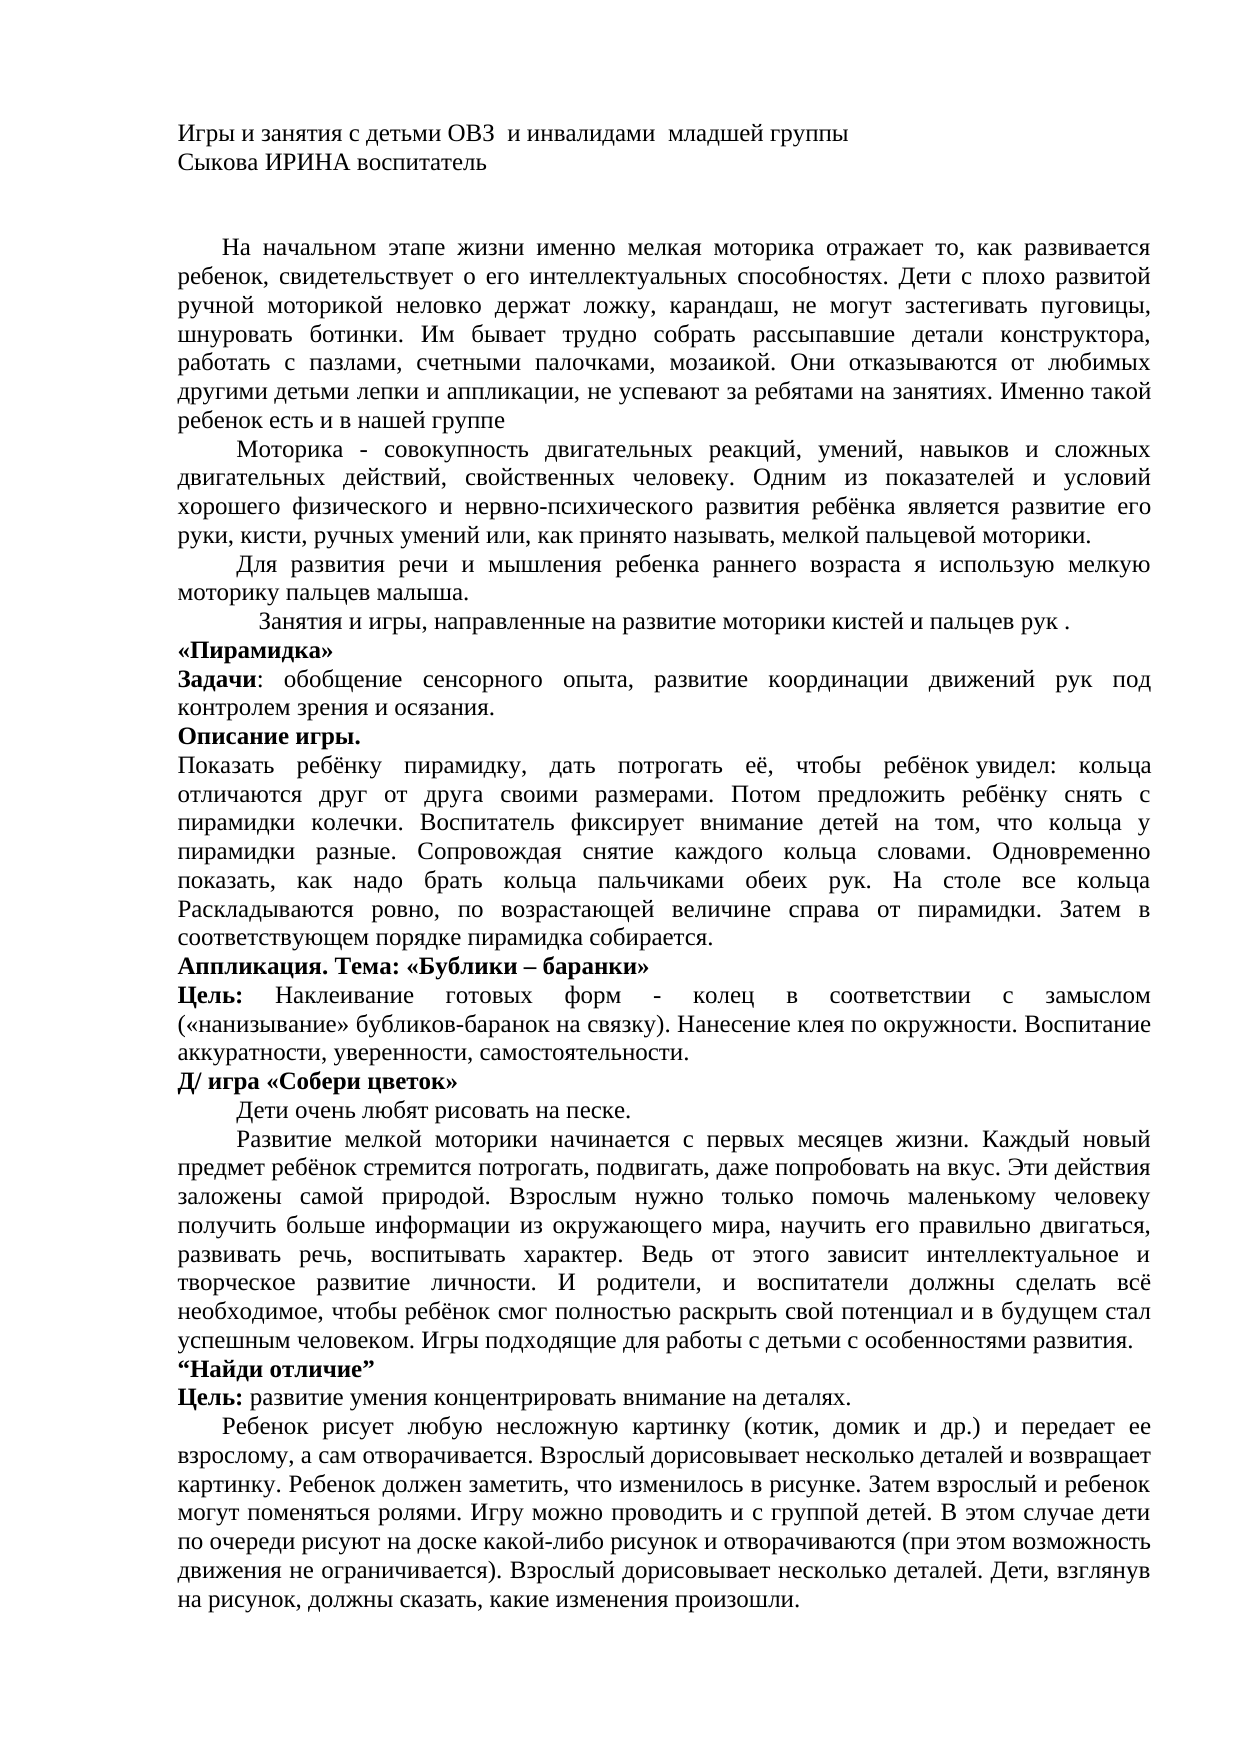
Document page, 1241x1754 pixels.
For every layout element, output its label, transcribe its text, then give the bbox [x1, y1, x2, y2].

text Аппликация. Тема: «Бублики – баранки» [177, 951, 1152, 980]
text На начальном этапе жизни именно мелкая моторика отражает то, как развивается ребенок, свидетельствует о его интеллектуальных способностях. Дети с плохо развитой ручной моторикой неловко держат ложку, карандаш, не могут застегивать пуговицы, шнуровать ботинки. Им бывает трудно собрать рассыпавшие детали конструктора, работать с пазлами, счетными палочками, мозаикой. Они отказываются от любимых другими детьми лепки и аппликации, не успевают за ребятами на занятиях. Именно такой ребенок есть и в нашей группе [177, 232, 1152, 434]
text «Пирамидка» [177, 635, 1152, 664]
text Цель: развитие умения концентрировать внимание на деталях. [177, 1382, 1152, 1411]
text Дети очень любят рисовать на песке. [177, 1095, 1152, 1124]
text Сыкова ИРИНА воспитатель [177, 147, 1152, 204]
text Развитие мелкой моторики начинается с первых месяцев жизни. Каждый новый предмет ребёнок стремится потрогать, подвигать, даже попробовать на вкус. Эти действия заложены самой природой. Взрослым нужно только помочь маленькому человеку получить больше информации из окружающего мира, научить его правильно двигаться, развивать речь, воспитывать характер. Ведь от этого зависит интеллектуальное и творческое развитие личности. И родители, и воспитатели должны сделать всё необходимое, чтобы ребёнок смог полностью раскрыть свой потенциал и в будущем стал успешным человеком. Игры подходящие для работы с детьми с особенностями развития. [177, 1124, 1152, 1354]
text Описание игры. [177, 721, 1152, 750]
text Цель: Наклеивание готовых форм - колец в соответствии с замыслом («нанизывание» бубликов-баранок на связку). Нанесение клея по окружности. Воспитание аккуратности, уверенности, самостоятельности. [177, 980, 1152, 1066]
text Задачи: обобщение сенсорного опыта, развитие координации движений рук под контролем зрения и осязания. [177, 664, 1152, 721]
text Игры и занятия с детьми ОВЗ и инвалидами младшей группы [177, 118, 1152, 147]
text Моторика - совокупность двигательных реакций, умений, навыков и сложных двигательных действий, свойственных человеку. Одним из показателей и условий хорошего физического и нервно-психического развития ребёнка является развитие его руки, кисти, ручных умений или, как принято называть, мелкой пальцевой моторики. [177, 434, 1152, 549]
text Д/ игра «Собери цветок» [177, 1066, 1152, 1095]
text Ребенок рисует любую несложную картинку (котик, домик и др.) и передает ее взрослому, а сам отворачивается. Взрослый дорисовывает несколько деталей и возвращает картинку. Ребенок должен заметить, что изменилось в рисунке. Затем взрослый и ребенок могут поменяться ролями. Игру можно проводить и с группой детей. В этом случае дети по очереди рисуют на доске какой-либо рисунок и отворачиваются (при этом возможность движения не ограничивается). Взрослый дорисовывает несколько деталей. Дети, взглянув на рисунок, должны сказать, какие изменения произошли. [177, 1411, 1152, 1612]
text Занятия и игры, направленные на развитие моторики кистей и пальцев рук . [177, 606, 1152, 635]
text “Найди отличие” [177, 1354, 1152, 1382]
text Показать ребёнку пирамидку, дать потрогать её, чтобы ребёнок увидел: кольца отличаются друг от друга своими размерами. Потом предложить ребёнку снять с пирамидки колечки. Воспитатель фиксирует внимание детей на том, что кольца у пирамидки разные. Сопровождая снятие каждого кольца словами. Одновременно показать, как надо брать кольца пальчиками обеих рук. На столе все кольца Раскладываются ровно, по возрастающей величине справа от пирамидки. Затем в соответствующем порядке пирамидка собирается. [177, 750, 1152, 951]
text Для развития речи и мышления ребенка раннего возраста я использую мелкую моторику пальцев малыша. [177, 549, 1152, 606]
